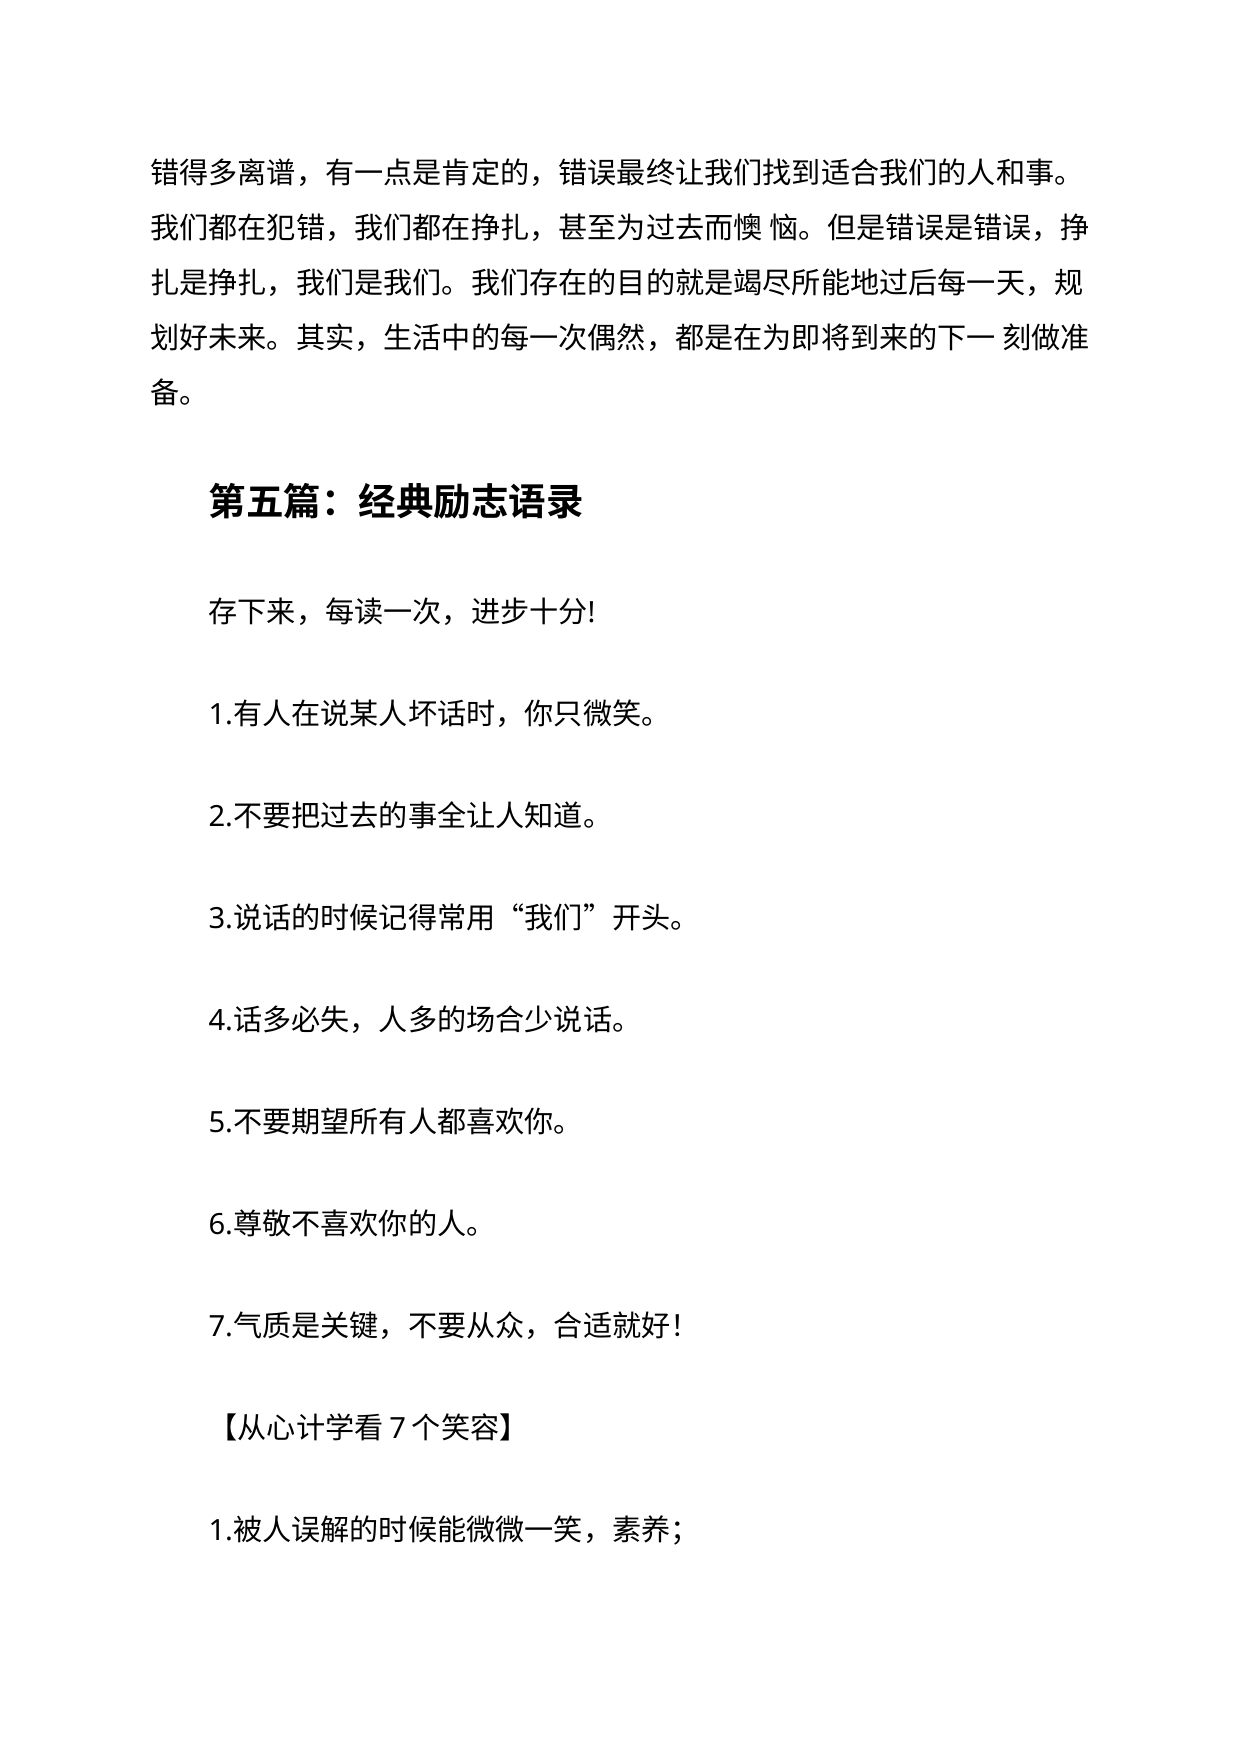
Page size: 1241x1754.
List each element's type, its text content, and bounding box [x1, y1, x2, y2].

text 7.气质是关键，不要从众，合适就好！ [150, 1303, 1090, 1345]
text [150, 150, 1090, 412]
text 【从心计学看7个笑容】 [150, 1404, 1090, 1447]
text 5.不要期望所有人都喜欢你。 [150, 1099, 1090, 1141]
text 6.尊敬不喜欢你的人。 [150, 1201, 1090, 1243]
text 第五篇：经典励志语录 [150, 471, 1090, 526]
text 1.被人误解的时候能微微一笑，素养； [150, 1507, 1090, 1549]
text 4.话多必失，人多的场合少说话。 [150, 997, 1090, 1039]
text 1.有人在说某人坏话时，你只微笑。 [150, 691, 1090, 733]
text 3.说话的时候记得常用“我们”开头。 [150, 895, 1090, 937]
text 存下来，每读一次，进步十分! [150, 589, 1090, 631]
text 2.不要把过去的事全让人知道。 [150, 793, 1090, 835]
